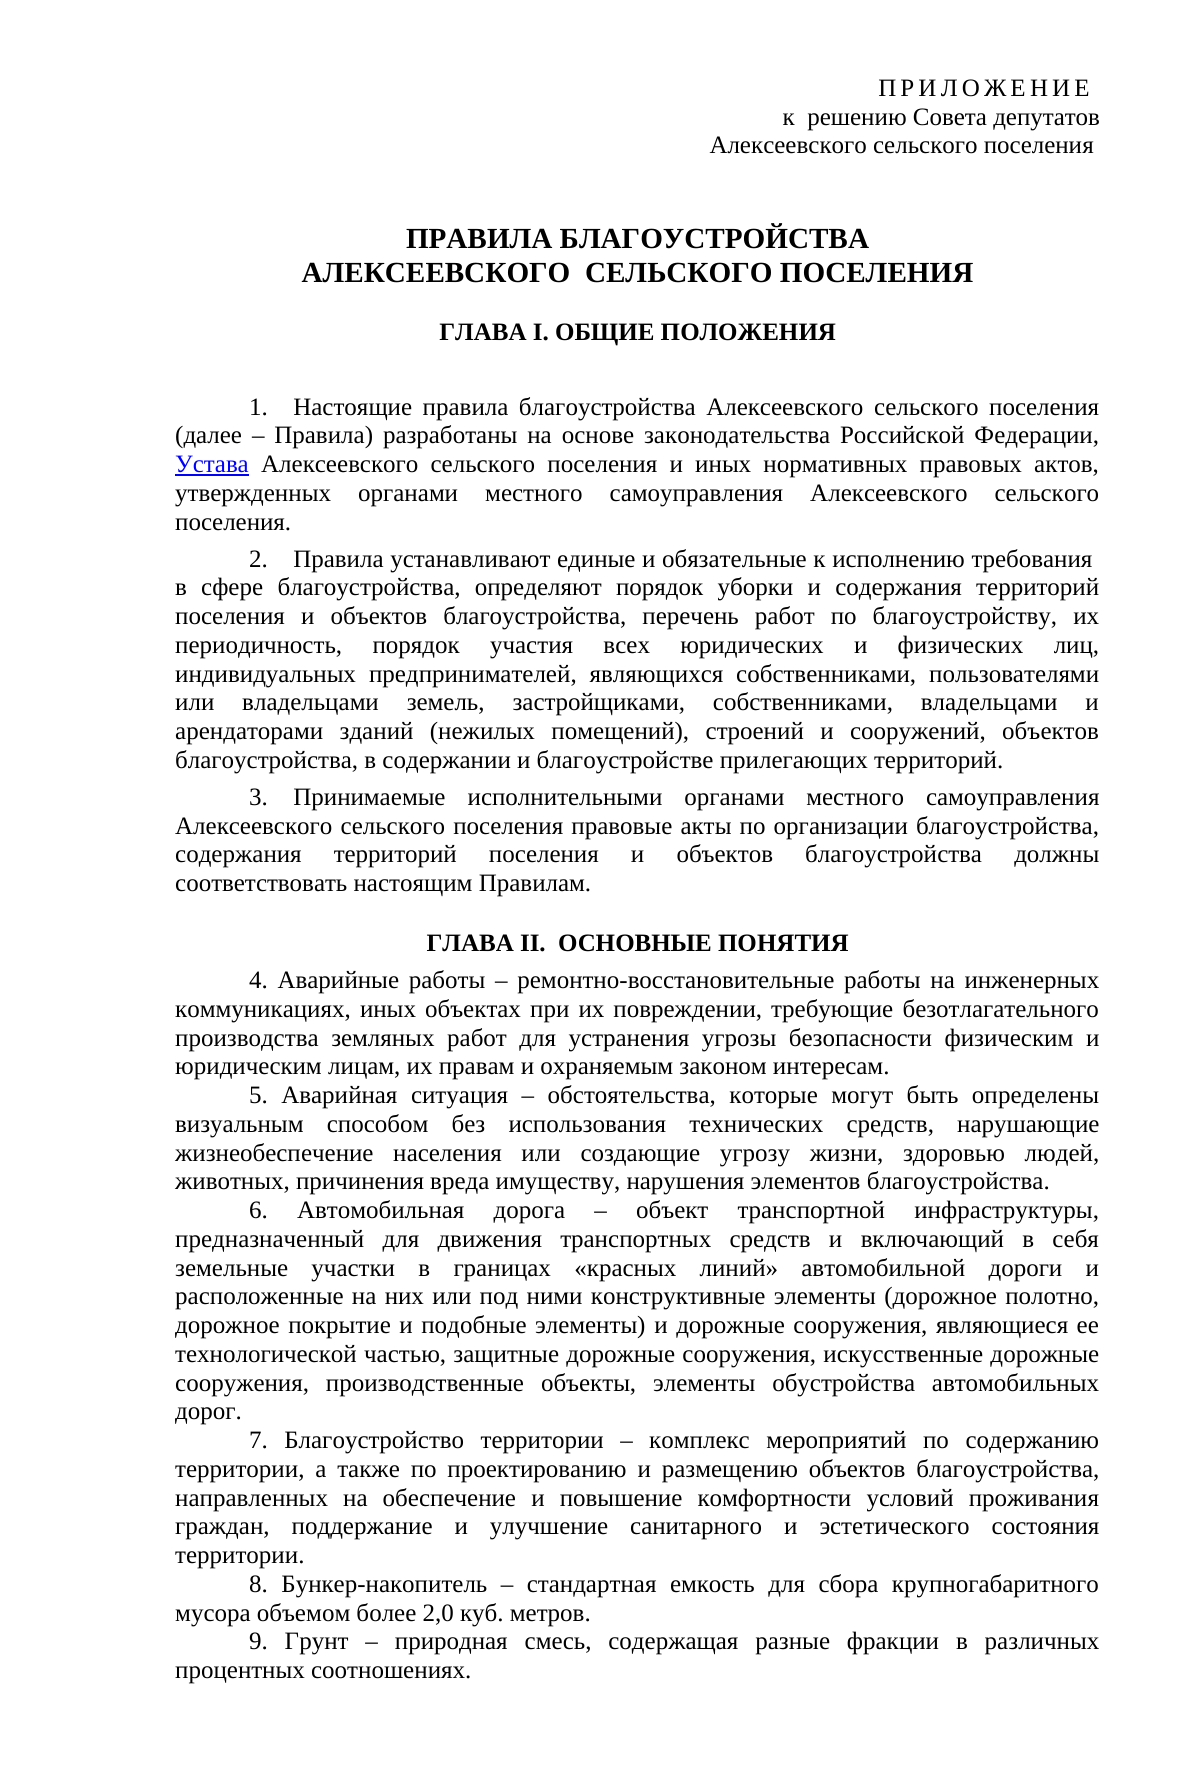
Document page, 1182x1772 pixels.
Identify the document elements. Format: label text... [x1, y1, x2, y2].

list 7. Благоустройство территории – комплекс мероприятий по содержанию территории, а также по проектированию и размещению объектов благоустройства, направленных на обеспечение и повышение комфортности условий проживания граждан, поддержание и улучшение санитарного и эстетического состояния территории. [175, 1425, 1100, 1569]
text Приложение к решению Совета депутатов [175, 73, 1100, 131]
list 4. Аварийные работы – ремонтно-восстановительные работы на инженерных коммуникациях, иных объектах при их повреждении, требующие безотлагательного производства земляных работ для устранения угрозы безопасности физическим и юридическим лицам, их правам и охраняемым законом интересам. [175, 965, 1100, 1080]
list 9. Грунт – природная смесь, содержащая разные фракции в различных процентных соотношениях. [175, 1626, 1100, 1684]
list Настоящие правила благоустройства Алексеевского сельского поселения (далее – Правила) разработаны на основе законодательства Российской Федерации, Устава Алексеевского сельского поселения и иных нормативных правовых актов, утвержденных органами местного самоуправления Алексеевского сельского поселения. [175, 392, 1100, 535]
text глава i. Общие положения [175, 317, 1100, 346]
text АЛЕКСЕЕВСКОГО СЕЛЬСКОГО ПОСЕЛЕНИЯ [175, 255, 1100, 289]
text Правила благоустройства [175, 222, 1100, 255]
list 6. Автомобильная дорога – объект транспортной инфраструктуры, предназначенный для движения транспортных средств и включающий в себя земельные участки в границах «красных линий» автомобильной дороги и расположенные на них или под ними конструктивные элементы (дорожное полотно, дорожное покрытие и подобные элементы) и дорожные сооружения, являющиеся ее технологической частью, защитные дорожные сооружения, искусственные дорожные сооружения, производственные объекты, элементы обустройства автомобильных дорог. [175, 1195, 1100, 1425]
text Алексеевского сельского поселения [175, 131, 1100, 188]
list Принимаемые исполнительными органами местного самоуправления Алексеевского сельского поселения правовые акты по организации благоустройства, содержания территорий поселения и объектов благоустройства должны соответствовать настоящим Правилам. [175, 782, 1100, 897]
list Правила устанавливают единые и обязательные к исполнению требования в сфере благоустройства, определяют порядок уборки и содержания территорий поселения и объектов благоустройства, перечень работ по благоустройству, их периодичность, порядок участия всех юридических и физических лиц, индивидуальных предпринимателей, являющихся собственниками, пользователями или владельцами земель, застройщиками, собственниками, владельцами и арендаторами зданий (нежилых помещений), строений и сооружений, объектов благоустройства, в содержании и благоустройстве прилегающих территорий. [175, 544, 1100, 774]
text глава II. Основные понятия [175, 928, 1100, 957]
list 8. Бункер-накопитель – стандартная емкость для сбора крупногабаритного мусора объемом более 2,0 куб. метров. [175, 1569, 1100, 1626]
list 5. Аварийная ситуация – обстоятельства, которые могут быть определены визуальным способом без использования технических средств, нарушающие жизнеобеспечение населения или создающие угрозу жизни, здоровью людей, животных, причинения вреда имуществу, нарушения элементов благоустройства. [175, 1080, 1100, 1195]
